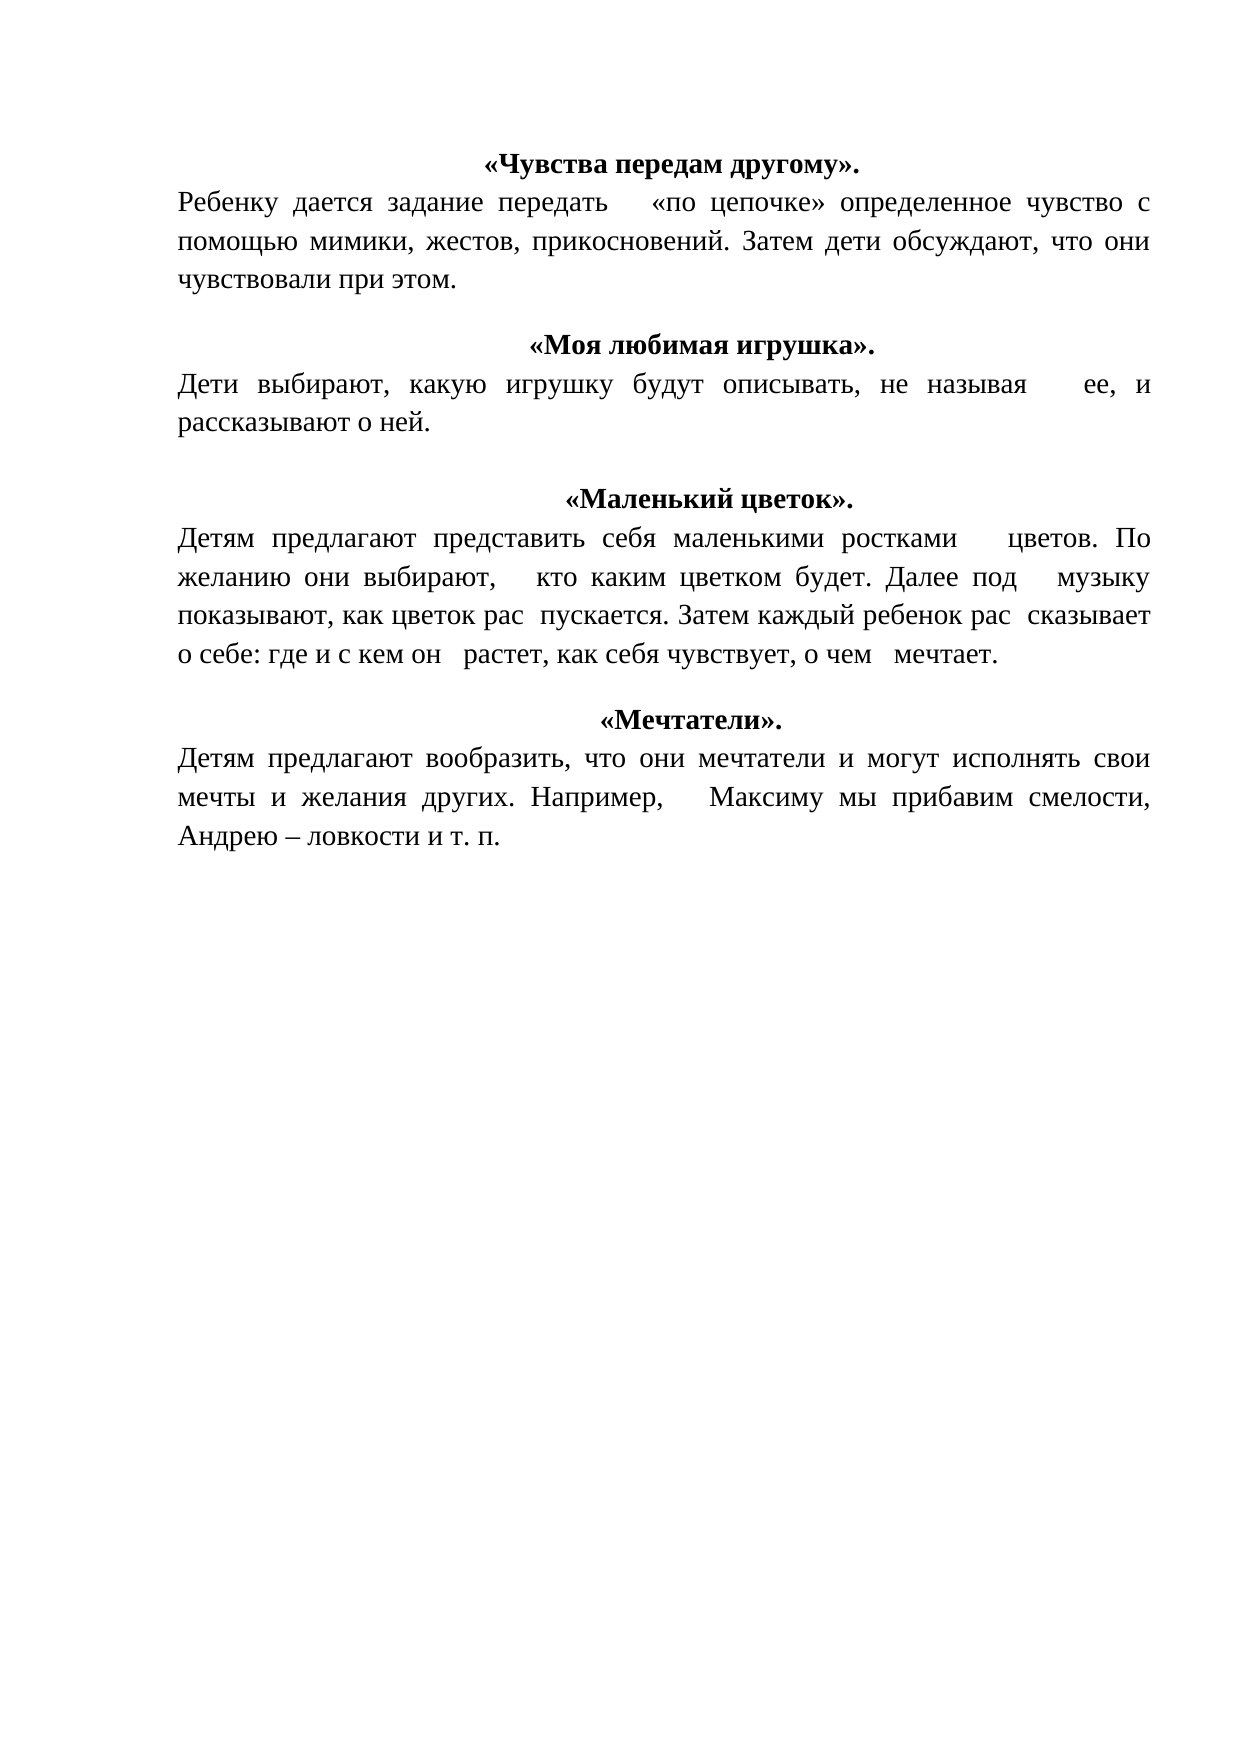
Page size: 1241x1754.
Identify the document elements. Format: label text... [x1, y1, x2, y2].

text Ребенку дается задание передать «по цепочке» определенное чувство с помощью мимики, жестов, прикосновений. Затем дети обсуждают, что они чувствовали при этом. [177, 184, 1152, 295]
text Детям предлагают вообразить, что они мечтатели и могут исполнять свои мечты и желания других. Например, Максиму мы прибавим смелости, Андрею – ловкости и т. п. [177, 741, 1152, 851]
text «Мечтатели». [177, 702, 1152, 736]
text «Моя любимая игрушка». [177, 327, 1152, 361]
text «Чувства передам другому». [177, 146, 1152, 179]
text «Маленький цветок». [177, 482, 1152, 515]
text Детям предлагают представить себя маленькими ростками цветов. По желанию они выбирают, кто каким цветком будет. Далее под музыку показывают, как цветок рас пускается. Затем каждый ребенок рас сказывает о себе: где и с кем он растет, как себя чувствует, о чем мечтает. [177, 520, 1152, 669]
text Дети выбирают, какую игрушку будут описывать, не называя ее, и рассказывают о ней. [177, 366, 1152, 438]
